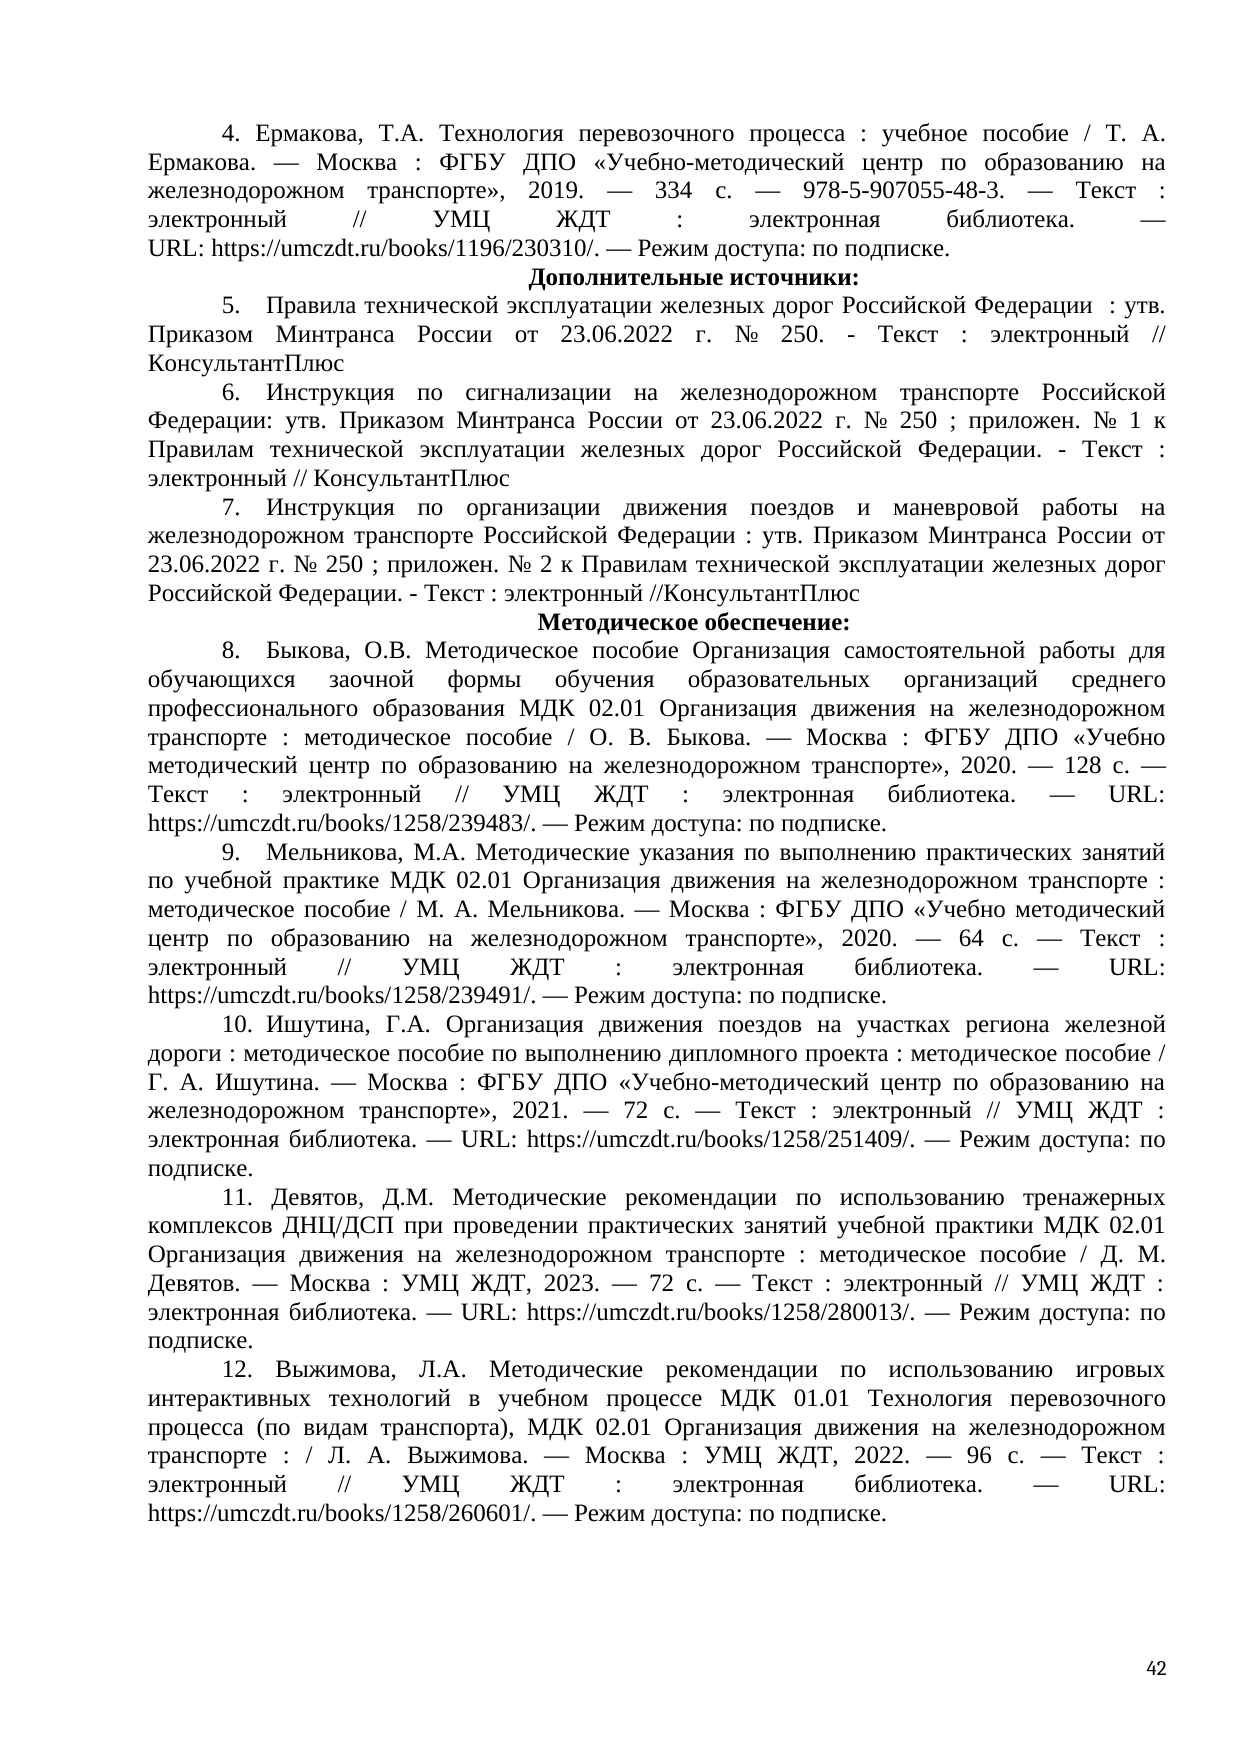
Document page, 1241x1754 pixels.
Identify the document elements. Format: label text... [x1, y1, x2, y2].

list 5. Правила технической эксплуатации железных дорог Российской Федерации : утв. Приказом Минтранса России от 23.06.2022 г. № 250. - Текст : электронный // КонсультантПлюс [148, 291, 1167, 377]
list 6. Инструкция по сигнализации на железнодорожном транспорте Российской Федерации: утв. Приказом Минтранса России от 23.06.2022 г. № 250 ; приложен. № 1 к Правилам технической эксплуатации железных дорог Российской Федерации. - Текст : электронный // КонсультантПлюс [148, 377, 1167, 492]
list 11. Девятов, Д.М. Методические рекомендации по использованию тренажерных комплексов ДНЦ/ДСП при проведении практических занятий учебной практики МДК 02.01 Организация движения на железнодорожном транспорте : методическое пособие / Д. М. Девятов. — Москва : УМЦ ЖДТ, 2023. — 72 с. — Текст : электронный // УМЦ ЖДТ : электронная библиотека. — URL: https://umczdt.ru/books/1258/280013/. — Режим доступа: по подписке. [148, 1182, 1167, 1354]
list 9. Мельникова, М.А. Методические указания по выполнению практических занятий по учебной практике МДК 02.01 Организация движения на железнодорожном транспорте : методическое пособие / М. А. Мельникова. — Москва : ФГБУ ДПО «Учебно методический центр по образованию на железнодорожном транспорте», 2020. — 64 с. — Текст : электронный // УМЦ ЖДТ : электронная библиотека. — URL: https://umczdt.ru/books/1258/239491/. — Режим доступа: по подписке. [148, 837, 1167, 1009]
list Дополнительные источники: [148, 262, 1167, 291]
list 4. Ермакова, Т.А. Технология перевозочного процесса : учебное пособие / Т. А. Ермакова. — Москва : ФГБУ ДПО «Учебно-методический центр по образованию на железнодорожном транспорте», 2019. — 334 с. — 978-5-907055-48-3. — Текст : электронный // УМЦ ЖДТ : электронная библиотека. — URL: https://umczdt.ru/books/1196/230310/. — Режим доступа: по подписке. [148, 118, 1167, 262]
list 12. Выжимова, Л.А. Методические рекомендации по использованию игровых интерактивных технологий в учебном процессе МДК 01.01 Технология перевозочного процесса (по видам транспорта), МДК 02.01 Организация движения на железнодорожном транспорте : / Л. А. Выжимова. — Москва : УМЦ ЖДТ, 2022. — 96 с. — Текст : электронный // УМЦ ЖДТ : электронная библиотека. — URL: https://umczdt.ru/books/1258/260601/. — Режим доступа: по подписке. [148, 1354, 1167, 1527]
list 7. Инструкция по организации движения поездов и маневровой работы на железнодорожном транспорте Российской Федерации : утв. Приказом Минтранса России от 23.06.2022 г. № 250 ; приложен. № 2 к Правилам технической эксплуатации железных дорог Российской Федерации. - Текст : электронный //КонсультантПлюс [148, 492, 1167, 607]
list 8. Быкова, О.В. Методическое пособие Организация самостоятельной работы для обучающихся заочной формы обучения образовательных организаций среднего профессионального образования МДК 02.01 Организация движения на железнодорожном транспорте : методическое пособие / О. В. Быкова. — Москва : ФГБУ ДПО «Учебно методический центр по образованию на железнодорожном транспорте», 2020. — 128 с. — Текст : электронный // УМЦ ЖДТ : электронная библиотека. — URL: https://umczdt.ru/books/1258/239483/. — Режим доступа: по подписке. [148, 636, 1167, 837]
list 10. Ишутина, Г.А. Организация движения поездов на участках региона железной дороги : методическое пособие по выполнению дипломного проекта : методическое пособие / Г. А. Ишутина. — Москва : ФГБУ ДПО «Учебно-методический центр по образованию на железнодорожном транспорте», 2021. — 72 с. — Текст : электронный // УМЦ ЖДТ : электронная библиотека. — URL: https://umczdt.ru/books/1258/251409/. — Режим доступа: по подписке. [148, 1009, 1167, 1182]
list Методическое обеспечение: [148, 607, 1167, 636]
